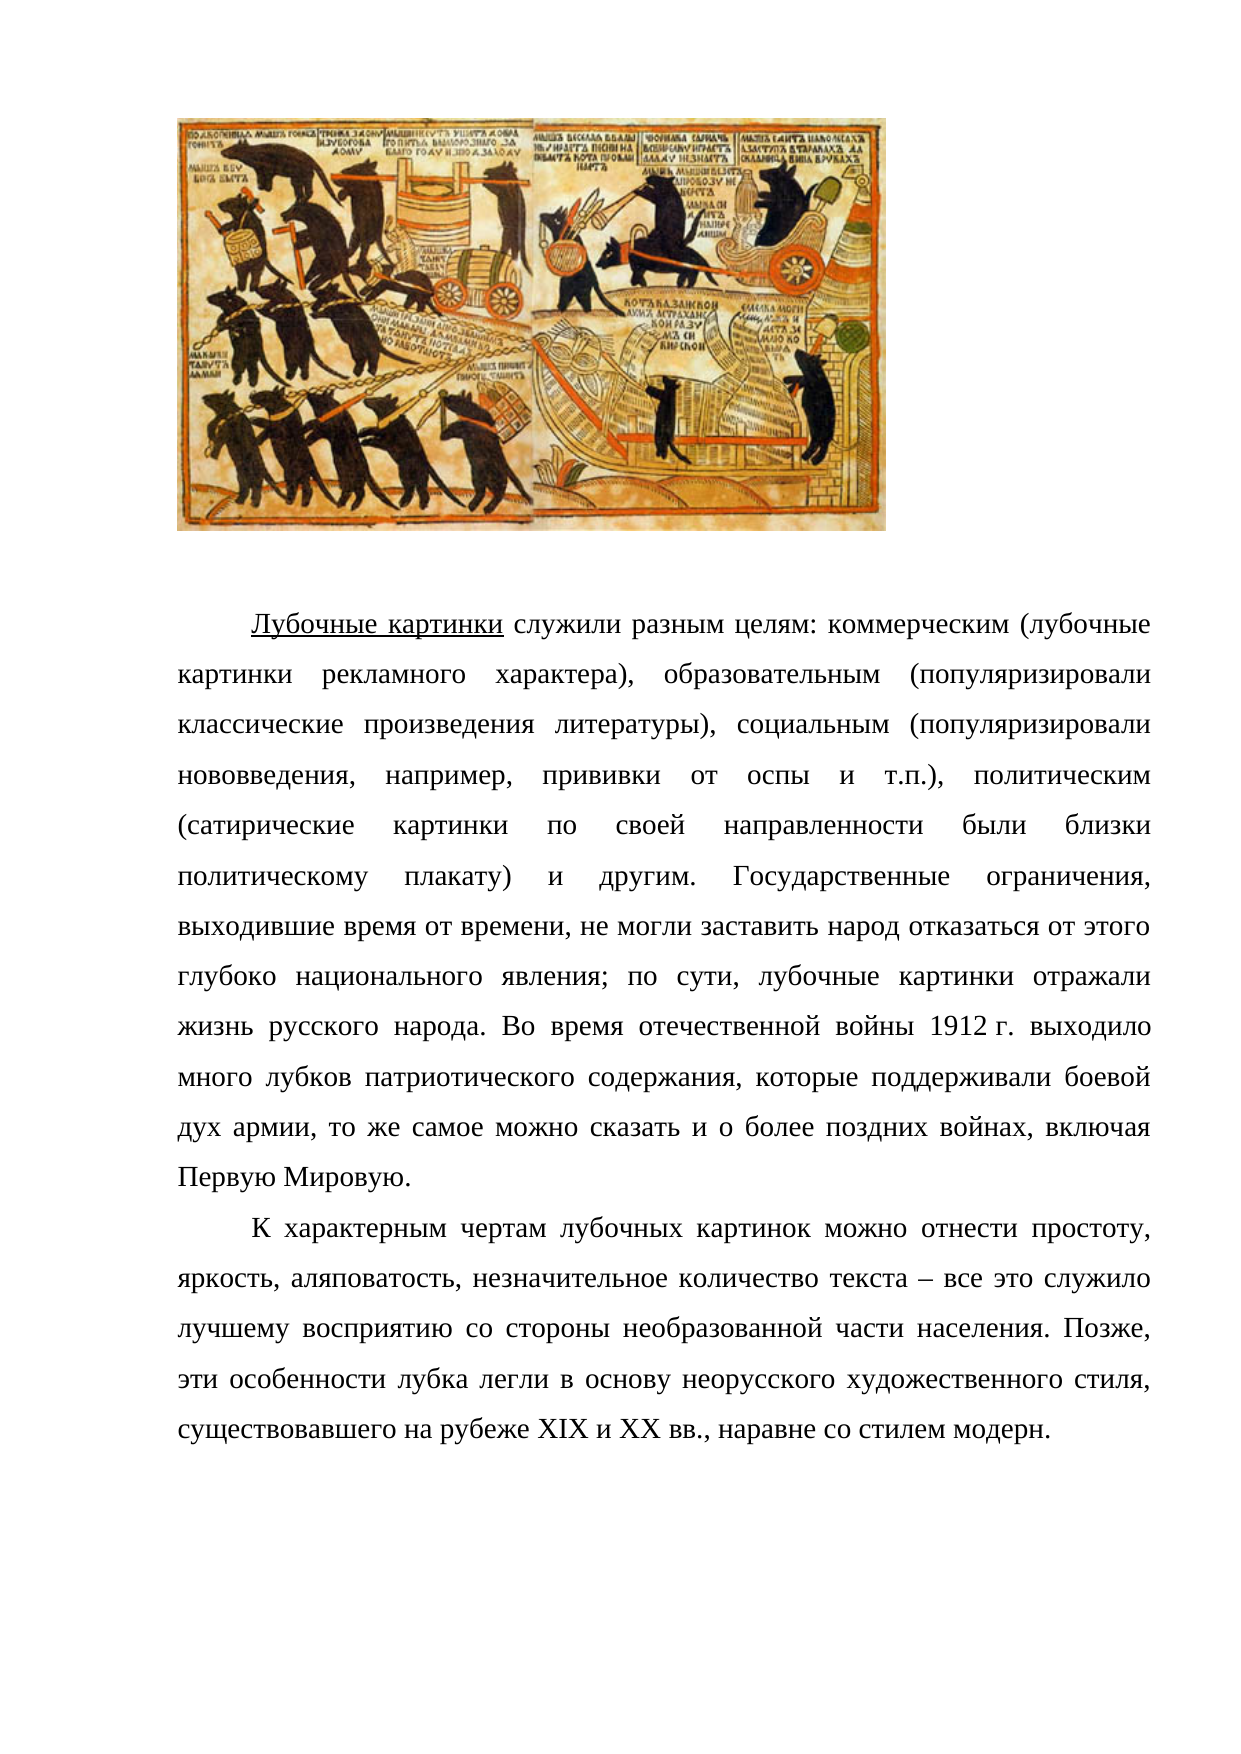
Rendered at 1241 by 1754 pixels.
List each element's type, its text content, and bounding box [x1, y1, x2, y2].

text К характерным чертам лубочных картинок можно отнести простоту, яркость, аляповатость, незначительное количество текста – все это служило лучшему восприятию со стороны необразованной части населения. Позже, эти особенности лубка легли в основу неорусского художественного стиля, существовавшего на рубеже XIX и XX вв., наравне со стилем модерн. [177, 1210, 1152, 1444]
text Лубочные картинки служили разным целям: коммерческим (лубочные картинки рекламного характера), образовательным (популяризировали классические произведения литературы), социальным (популяризировали нововведения, например, прививки от оспы и т.п.), политическим (сатирические картинки по своей направленности были близки политическому плакату) и другим. Государственные ограничения, выходившие время от времени, не могли заставить народ отказаться от этого глубоко национального явления; по сути, лубочные картинки отражали жизнь русского народа. Во время отечественной войны 1912 г. выходило много лубков патриотического содержания, которые поддерживали боевой дух армии, то же самое можно сказать и о более поздних войнах, включая Первую Мировую. [177, 606, 1152, 1193]
picture [177, 118, 886, 531]
